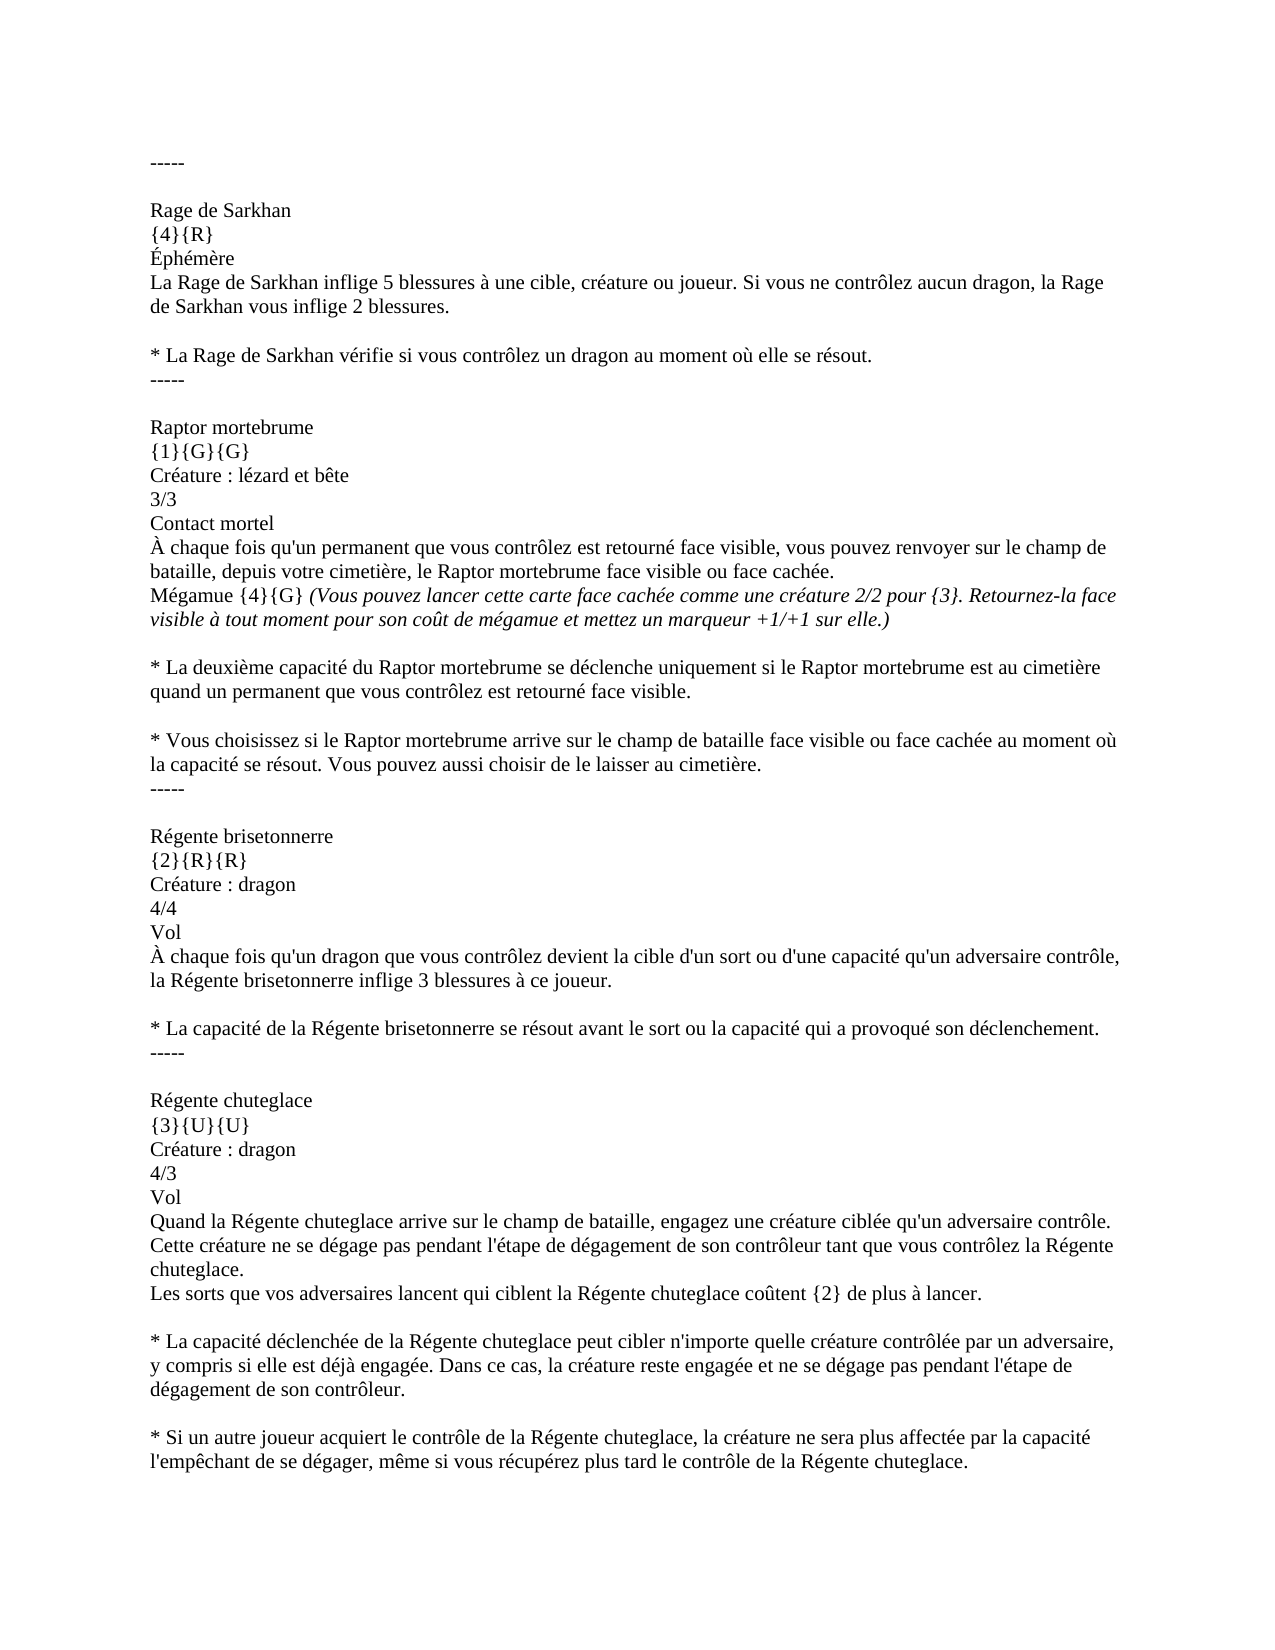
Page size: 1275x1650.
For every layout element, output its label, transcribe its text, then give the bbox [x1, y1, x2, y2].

text ----- [150, 150, 1125, 174]
text Créature : dragon [150, 872, 1125, 896]
text Les sorts que vos adversaires lancent qui ciblent la Régente chuteglace coûtent {2} de plus à lancer. [150, 1281, 1125, 1305]
text Contact mortel [150, 511, 1125, 535]
text Raptor mortebrume [150, 415, 1125, 439]
text ----- [150, 367, 1125, 391]
text ----- [150, 1040, 1125, 1064]
text 3/3 [150, 487, 1125, 511]
text {2}{R}{R} [150, 848, 1125, 872]
text ----- [150, 776, 1125, 800]
text La Rage de Sarkhan inflige 5 blessures à une cible, créature ou joueur. Si vous ne contrôlez aucun dragon, la Rage de Sarkhan vous inflige 2 blessures. [150, 270, 1125, 318]
text Vol [150, 1185, 1125, 1209]
text * La Rage de Sarkhan vérifie si vous contrôlez un dragon au moment où elle se résout. [150, 342, 1125, 367]
text {1}{G}{G} [150, 439, 1125, 463]
text Régente chuteglace [150, 1088, 1125, 1112]
text Vol [150, 920, 1125, 944]
text 4/4 [150, 896, 1125, 920]
text À chaque fois qu'un dragon que vous contrôlez devient la cible d'un sort ou d'une capacité qu'un adversaire contrôle, la Régente brisetonnerre inflige 3 blessures à ce joueur. [150, 944, 1125, 992]
text {3}{U}{U} [150, 1112, 1125, 1137]
text Mégamue {4}{G} (Vous pouvez lancer cette carte face cachée comme une créature 2/2 pour {3}. Retournez-la face visible à tout moment pour son coût de mégamue et mettez un marqueur +1/+1 sur elle.) [150, 583, 1125, 631]
text À chaque fois qu'un permanent que vous contrôlez est retourné face visible, vous pouvez renvoyer sur le champ de bataille, depuis votre cimetière, le Raptor mortebrume face visible ou face cachée. [150, 535, 1125, 583]
text 4/3 [150, 1161, 1125, 1185]
text Créature : dragon [150, 1137, 1125, 1161]
text * La deuxième capacité du Raptor mortebrume se déclenche uniquement si le Raptor mortebrume est au cimetière quand un permanent que vous contrôlez est retourné face visible. [150, 655, 1125, 703]
text Régente brisetonnerre [150, 824, 1125, 848]
text * La capacité de la Régente brisetonnerre se résout avant le sort ou la capacité qui a provoqué son déclenchement. [150, 1016, 1125, 1040]
text * La capacité déclenchée de la Régente chuteglace peut cibler n'importe quelle créature contrôlée par un adversaire, y compris si elle est déjà engagée. Dans ce cas, la créature reste engagée et ne se dégage pas pendant l'étape de dégagement de son contrôleur. [150, 1329, 1125, 1401]
text * Vous choisissez si le Raptor mortebrume arrive sur le champ de bataille face visible ou face cachée au moment où la capacité se résout. Vous pouvez aussi choisir de le laisser au cimetière. [150, 727, 1125, 776]
text Éphémère [150, 246, 1125, 270]
text Rage de Sarkhan [150, 198, 1125, 222]
text Créature : lézard et bête [150, 463, 1125, 487]
text {4}{R} [150, 222, 1125, 246]
text * Si un autre joueur acquiert le contrôle de la Régente chuteglace, la créature ne sera plus affectée par la capacité l'empêchant de se dégager, même si vous récupérez plus tard le contrôle de la Régente chuteglace. [150, 1425, 1125, 1473]
text Quand la Régente chuteglace arrive sur le champ de bataille, engagez une créature ciblée qu'un adversaire contrôle. Cette créature ne se dégage pas pendant l'étape de dégagement de son contrôleur tant que vous contrôlez la Régente chuteglace. [150, 1209, 1125, 1281]
